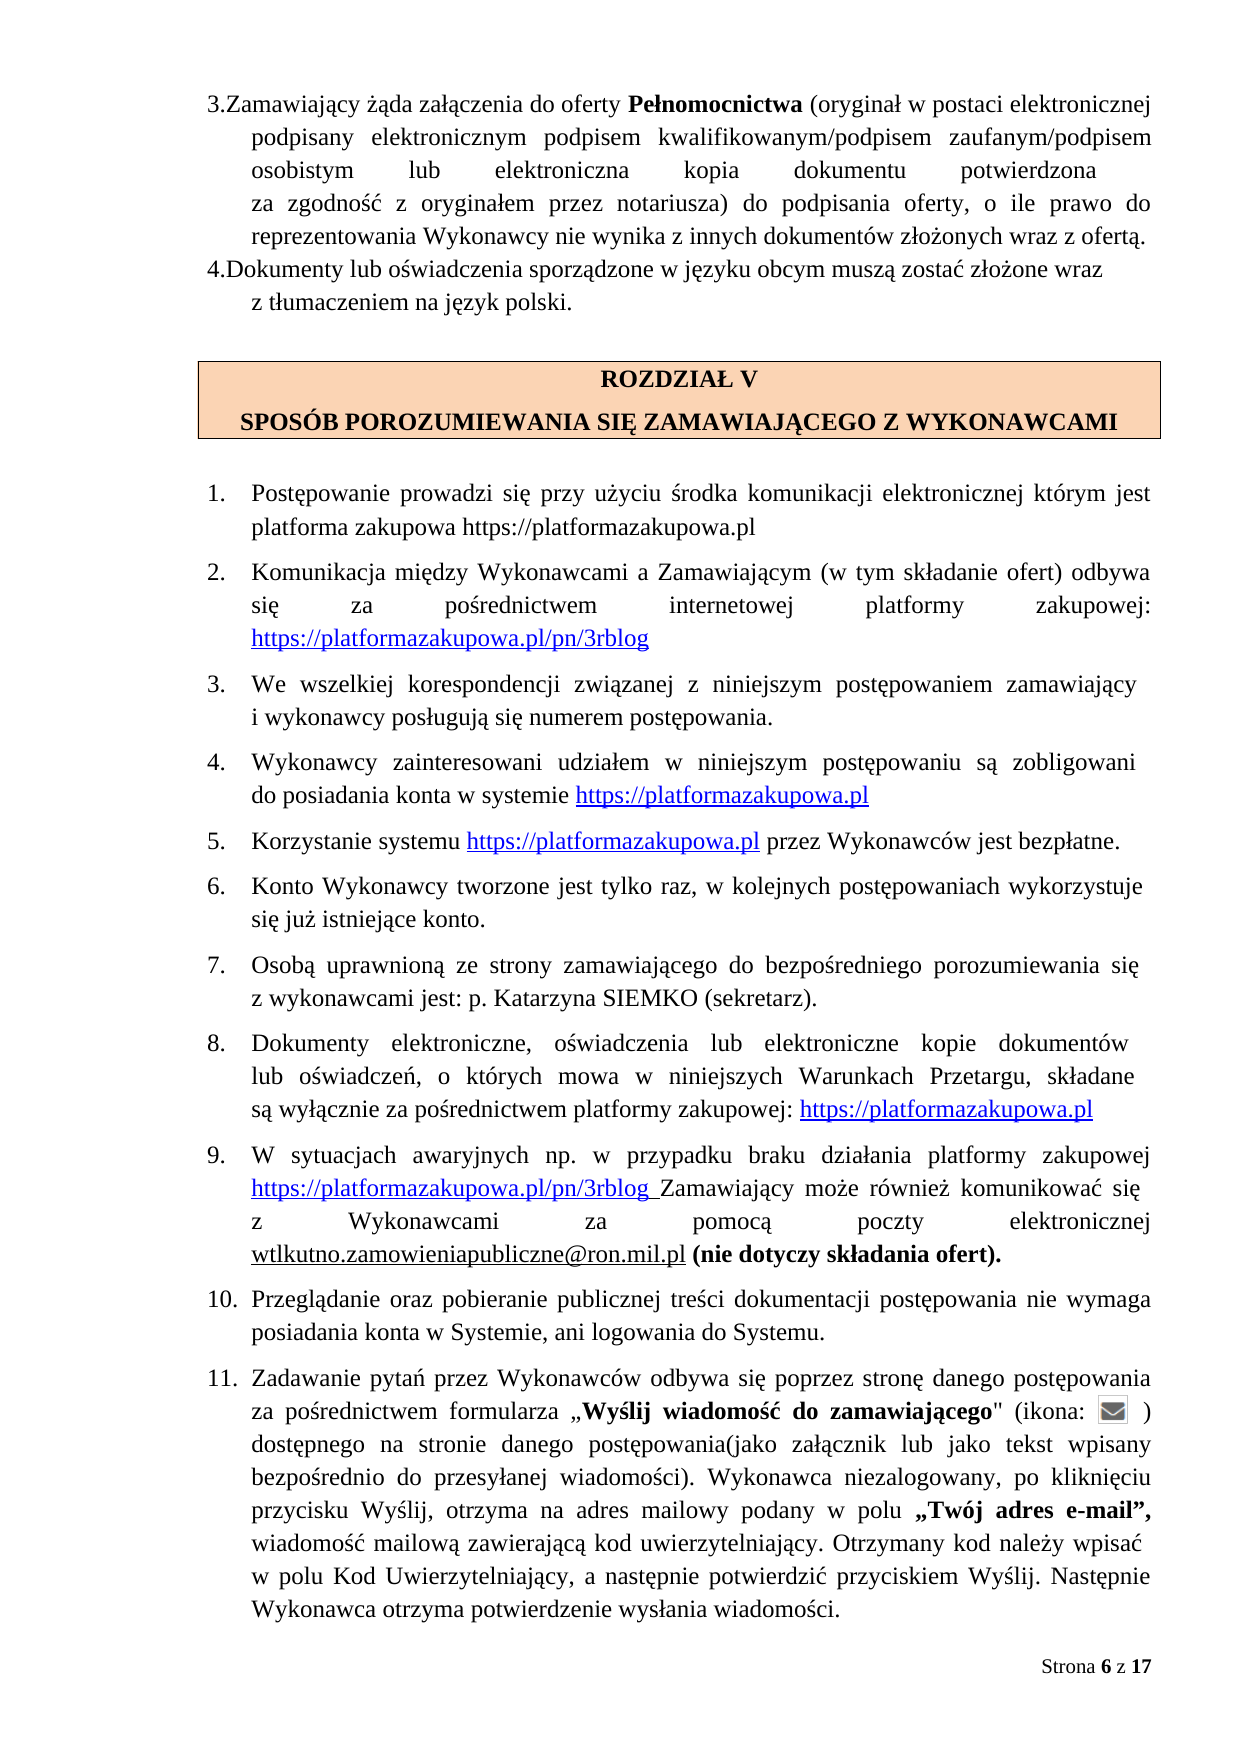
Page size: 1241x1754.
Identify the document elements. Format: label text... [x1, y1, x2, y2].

list Zadawanie pytań przez Wykonawców odbywa się poprzez stronę danego postępowania za pośrednictwem formularza „Wyślij wiadomość do zamawiającego" (ikona: ) dostępnego na stronie danego postępowania(jako załącznik lub jako tekst wpisany bezpośrednio do przesyłanej wiadomości). Wykonawca niezalogowany, po kliknięciu przycisku Wyślij, otrzyma na adres mailowy podany w polu „Twój adres e-mail”, wiadomość mailową zawierającą kod uwierzytelniający. Otrzymany kod należy wpisać w polu Kod Uwierzytelniający, a następnie potwierdzić przyciskiem Wyślij. Następnie Wykonawca otrzyma potwierdzenie wysłania wiadomości. [207, 1363, 1152, 1623]
list Komunikacja między Wykonawcami a Zamawiającym (w tym składanie ofert) odbywa się za pośrednictwem internetowej platformy zakupowej: https://platformazakupowa.pl/pn/3rblog [207, 557, 1152, 652]
list Wykonawcy zainteresowani udziałem w niniejszym postępowaniu są zobligowani do posiadania konta w systemie https://platformazakupowa.pl [207, 747, 1152, 809]
list W sytuacjach awaryjnych np. w przypadku braku działania platformy zakupowej https://platformazakupowa.pl/pn/3rblog Zamawiający może również komunikować się z Wykonawcami za pomocą poczty elektronicznej wtlkutno.zamowieniapubliczne@ron.mil.pl (nie dotyczy składania ofert). [207, 1140, 1152, 1268]
list Osobą uprawnioną ze strony zamawiającego do bezpośredniego porozumiewania się z wykonawcami jest: p. Katarzyna SIEMKO (sekretarz). [207, 950, 1152, 1012]
text Rozdział V [199, 362, 1160, 393]
list Korzystanie systemu https://platformazakupowa.pl przez Wykonawców jest bezpłatne. [207, 826, 1152, 854]
list Dokumenty lub oświadczenia sporządzone w języku obcym muszą zostać złożone wraz z tłumaczeniem na język polski. [207, 254, 1152, 316]
picture [1096, 1393, 1130, 1426]
list Dokumenty elektroniczne, oświadczenia lub elektroniczne kopie dokumentów lub oświadczeń, o których mowa w niniejszych Warunkach Przetargu, składane są wyłącznie za pośrednictwem platformy zakupowej: https://platformazakupowa.pl [207, 1028, 1152, 1123]
text Sposób porozumiewania się zamawiającego z wykonawcami [199, 404, 1160, 438]
list Przeglądanie oraz pobieranie publicznej treści dokumentacji postępowania nie wymaga posiadania konta w Systemie, ani logowania do Systemu. [207, 1284, 1152, 1346]
list Postępowanie prowadzi się przy użyciu środka komunikacji elektronicznej którym jest platforma zakupowa https://platformazakupowa.pl [207, 478, 1152, 540]
list Zamawiający żąda załączenia do oferty Pełnomocnictwa (oryginał w postaci elektronicznej podpisany elektronicznym podpisem kwalifikowanym/podpisem zaufanym/podpisem osobistym lub elektroniczna kopia dokumentu potwierdzona za zgodność z oryginałem przez notariusza) do podpisania oferty, o ile prawo do reprezentowania Wykonawcy nie wynika z innych dokumentów złożonych wraz z ofertą. [207, 89, 1152, 249]
list We wszelkiej korespondencji związanej z niniejszym postępowaniem zamawiający i wykonawcy posługują się numerem postępowania. [207, 669, 1152, 730]
list Konto Wykonawcy tworzone jest tylko raz, w kolejnych postępowaniach wykorzystuje się już istniejące konto. [207, 871, 1152, 933]
